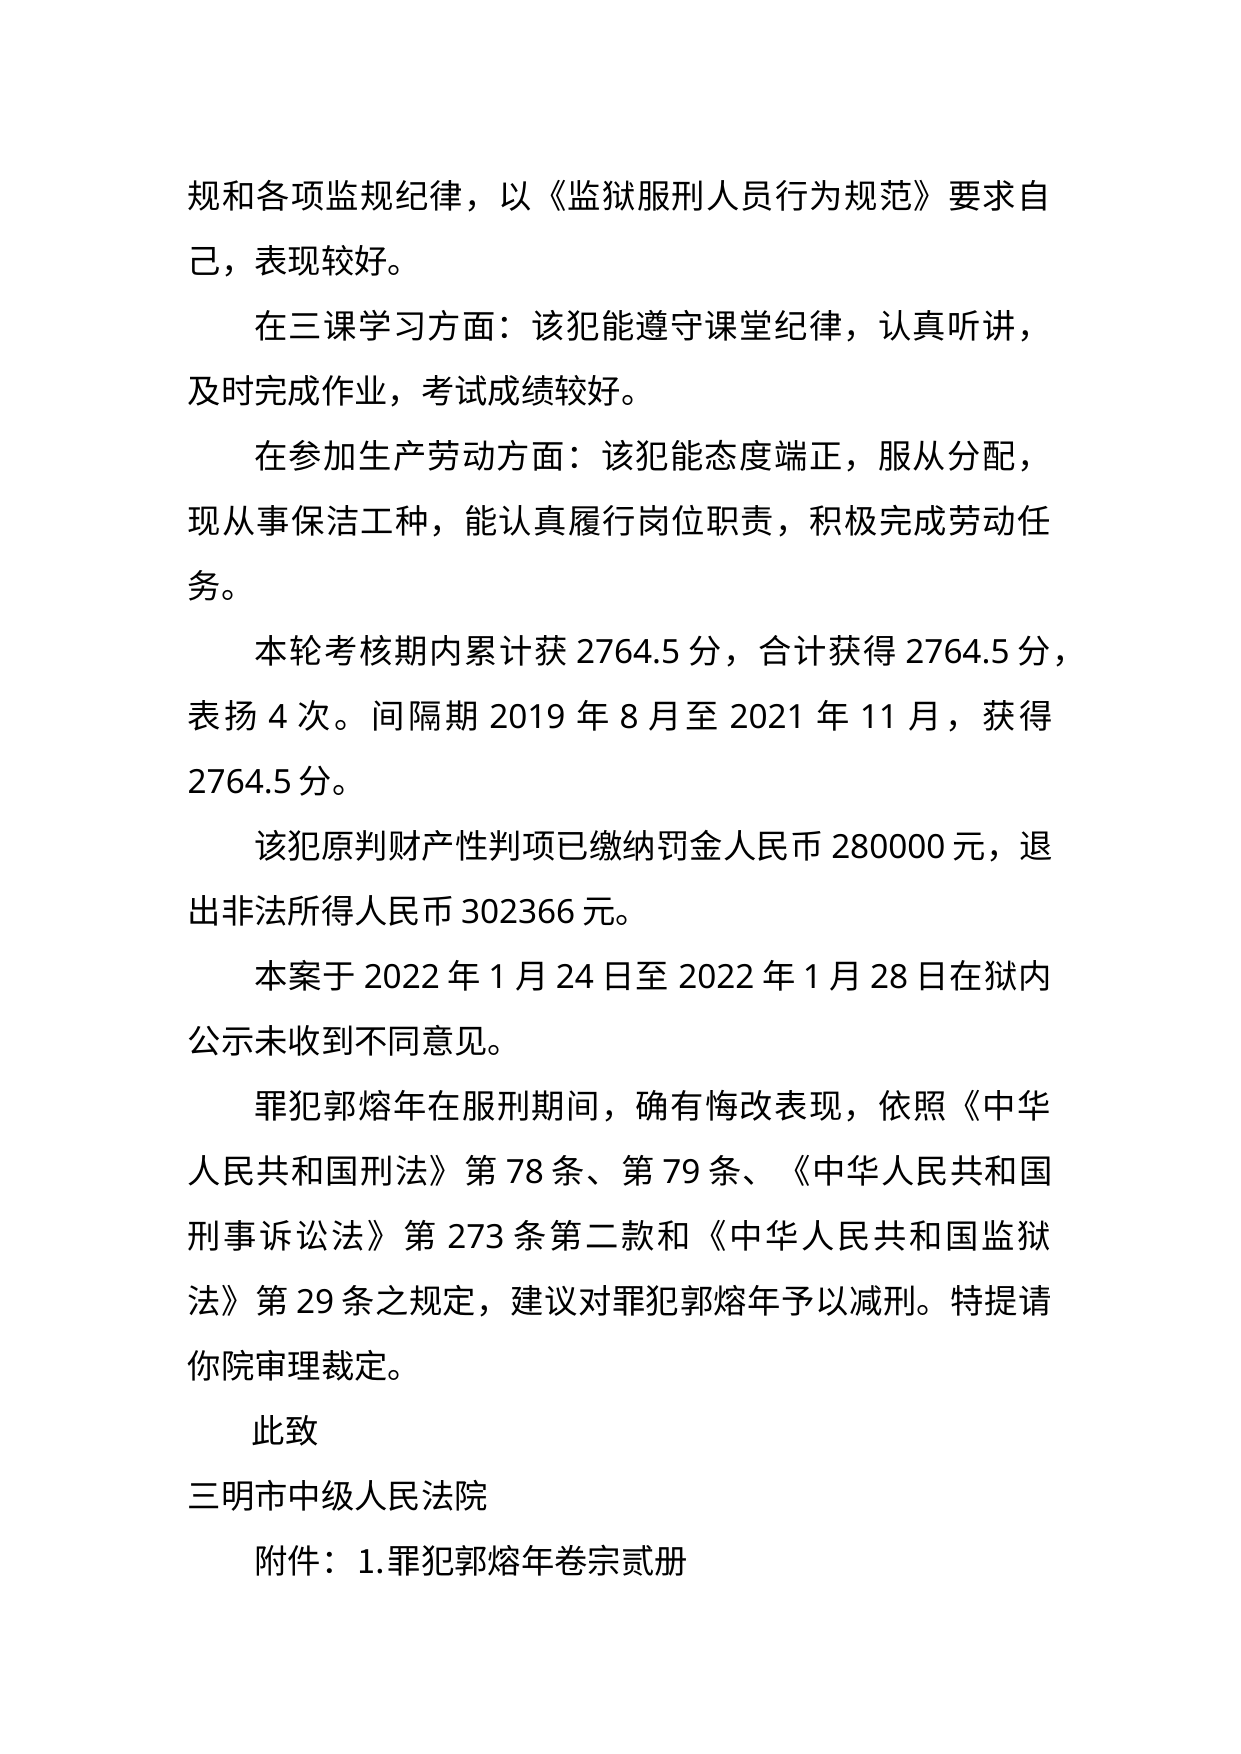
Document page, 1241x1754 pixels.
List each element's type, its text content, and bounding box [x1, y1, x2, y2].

text 在三课学习方面：该犯能遵守课堂纪律，认真听讲，及时完成作业，考试成绩较好。 [187, 292, 1053, 422]
text 附件：⒈罪犯郭熔年卷宗贰册 [187, 1527, 1053, 1592]
text 三明市中级人民法院 [187, 1462, 1058, 1527]
text 罪犯郭熔年在服刑期间，确有悔改表现，依照《中华人民共和国刑法》第78条、第79条、《中华人民共和国刑事诉讼法》第273条第二款和《中华人民共和国监狱法》第29条之规定，建议对罪犯郭熔年予以减刑。特提请你院审理裁定。 [187, 1072, 1053, 1397]
text 此致 [187, 1397, 1058, 1462]
text 本案于2022年1月24日至 2022年1月28日在狱内公示未收到不同意见。 [187, 942, 1053, 1072]
text 本轮考核期内累计获2764.5分，合计获得2764.5分，表扬4次。间隔期2019年8月至2021年11月，获得2764.5分。 [187, 617, 1053, 812]
text 在参加生产劳动方面：该犯能态度端正，服从分配，现从事保洁工种，能认真履行岗位职责，积极完成劳动任务。 [187, 422, 1053, 617]
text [187, 162, 1053, 292]
text 该犯原判财产性判项已缴纳罚金人民币280000元，退出非法所得人民币302366元。 [187, 812, 1053, 942]
